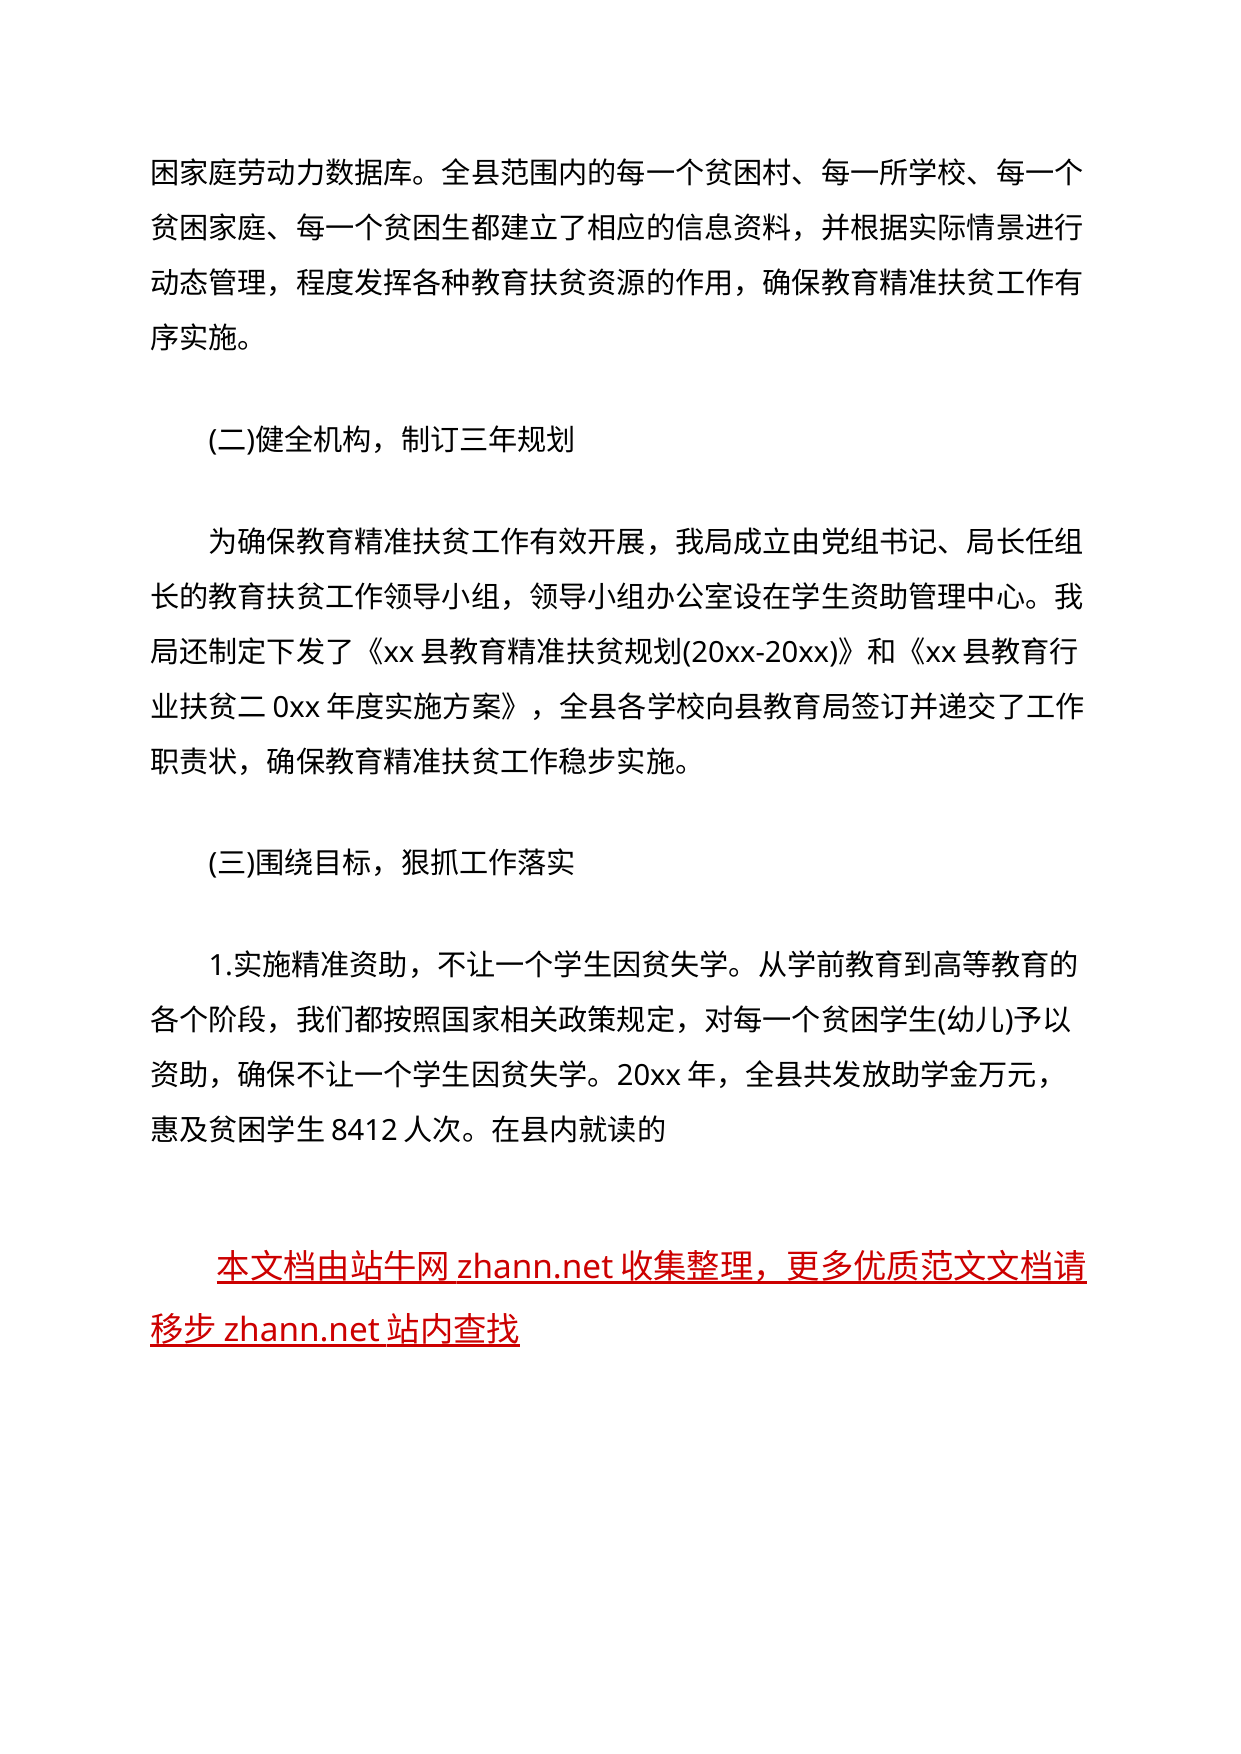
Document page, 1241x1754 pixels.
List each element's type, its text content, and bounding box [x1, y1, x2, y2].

text 本文档由站牛网zhann.net收集整理，更多优质范文文档请移步zhann.net站内查找 [150, 1240, 1090, 1351]
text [150, 150, 1090, 357]
text 为确保教育精准扶贫工作有效开展，我局成立由党组书记、局长任组长的教育扶贫工作领导小组，领导小组办公室设在学生资助管理中心。我局还制定下发了《xx县教育精准扶贫规划(20xx-20xx)》和《xx县教育行业扶贫二0xx年度实施方案》，全县各学校向县教育局签订并递交了工作职责状，确保教育精准扶贫工作稳步实施。 [150, 518, 1090, 781]
text 1.实施精准资助，不让一个学生因贫失学。从学前教育到高等教育的各个阶段，我们都按照国家相关政策规定，对每一个贫困学生(幼儿)予以资助，确保不让一个学生因贫失学。20xx年，全县共发放助学金万元，惠及贫困学生8412人次。在县内就读的 [150, 942, 1090, 1149]
text (二)健全机构，制订三年规划 [150, 416, 1090, 459]
text (三)围绕目标，狠抓工作落实 [150, 840, 1090, 882]
